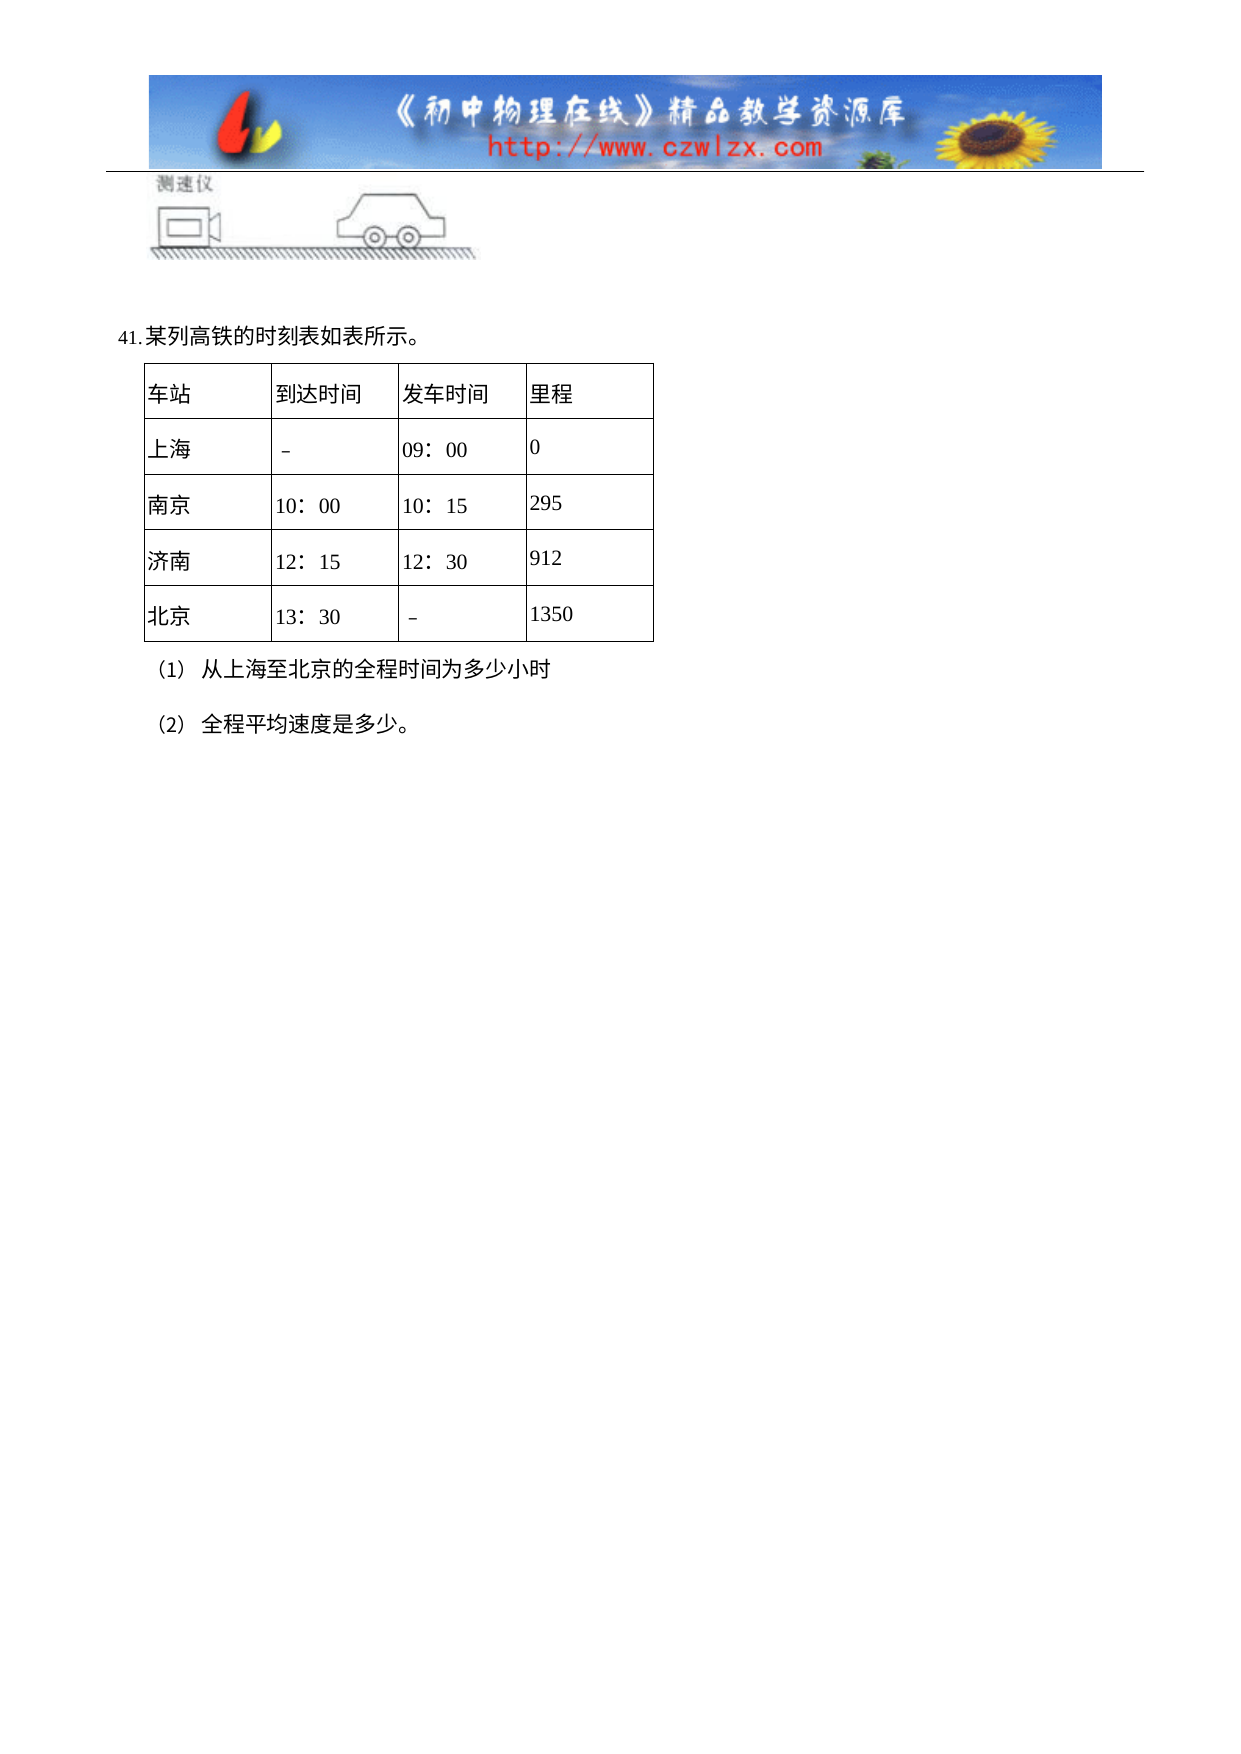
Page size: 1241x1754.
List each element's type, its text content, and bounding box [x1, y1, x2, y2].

picture [148, 75, 1102, 169]
table_cell 912 [527, 530, 653, 585]
list 某列高铁的时刻表如表所示。 [118, 319, 1144, 351]
table_cell 10：15 [399, 475, 526, 529]
picture [146, 172, 481, 260]
table_cell 10：00 [272, 475, 398, 529]
table_header 发车时间 [399, 364, 526, 418]
table_cell 0 [527, 419, 653, 474]
table_cell 1350 [527, 586, 653, 641]
table_cell ﹣ [272, 419, 398, 474]
table_cell 上海 [145, 419, 271, 474]
table_cell 12：15 [272, 530, 398, 585]
table_cell 12：30 [399, 530, 526, 585]
table_header 里程 [527, 364, 653, 418]
table_header 车站 [145, 364, 271, 418]
table_cell 13：30 [272, 586, 398, 641]
list 从上海至北京的全程时间为多少小时 [146, 652, 1144, 683]
table_cell 济南 [145, 530, 271, 585]
table_cell 09：00 [399, 419, 526, 474]
table_header 到达时间 [272, 364, 398, 418]
list 全程平均速度是多少。 [146, 707, 1144, 739]
table_cell ﹣ [399, 586, 526, 641]
table_cell 295 [527, 475, 653, 529]
table_cell 北京 [145, 586, 271, 641]
table_cell 南京 [145, 475, 271, 529]
